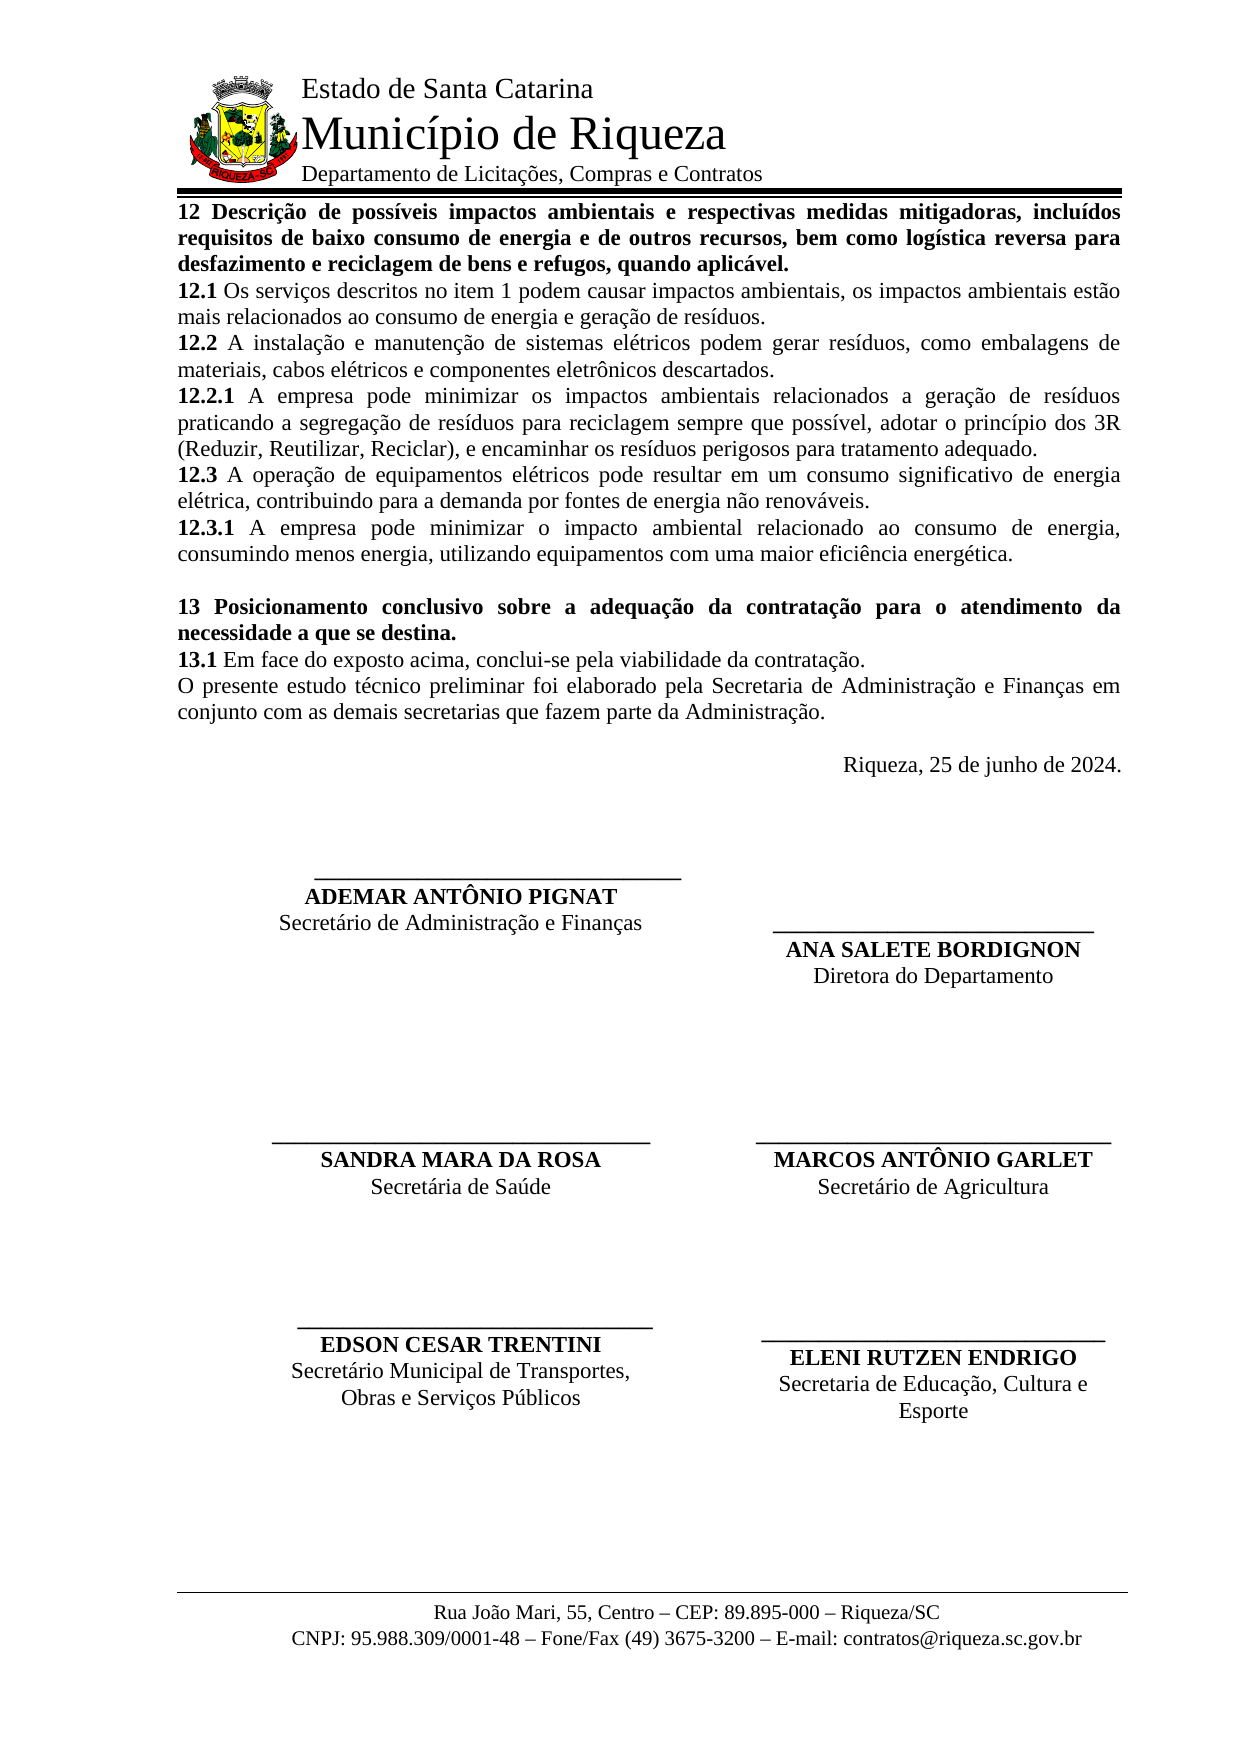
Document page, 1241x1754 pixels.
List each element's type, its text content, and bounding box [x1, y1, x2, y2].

text 12.3.1 A empresa pode minimizar o impacto ambiental relacionado ao consumo de energia, consumindo menos energia, utilizando equipamentos com uma maior eficiência energética. [177, 514, 1122, 567]
table_header ________________________________ ADEMAR ANTÔNIO PIGNAT Secretário de Administração e Finanças [177, 857, 744, 1041]
text 12 Descrição de possíveis impactos ambientais e respectivas medidas mitigadoras, incluídos requisitos de baixo consumo de energia e de outros recursos, bem como logística reversa para desfazimento e reciclagem de bens e refugos, quando aplicável. [177, 198, 1122, 277]
table_cell ______________________________ ELENI RUTZEN ENDRIGO Secretaria de Educação, Cultura e Esporte [744, 1305, 1122, 1436]
text 12.3 A operação de equipamentos elétricos pode resultar em um consumo significativo de energia elétrica, contribuindo para a demanda por fontes de energia não renováveis. [177, 461, 1122, 514]
table_cell _________________________________ SANDRA MARA DA ROSA Secretária de Saúde [177, 1041, 744, 1304]
table_cell _______________________________ MARCOS ANTÔNIO GARLET Secretário de Agricultura [744, 1041, 1122, 1304]
text Riqueza, 25 de junho de 2024. [177, 751, 1122, 777]
text 13.1 Em face do exposto acima, conclui-se pela viabilidade da contratação. [177, 646, 1122, 672]
text 13 Posicionamento conclusivo sobre a adequação da contratação para o atendimento da necessidade a que se destina. [177, 593, 1122, 646]
text 12.1 Os serviços descritos no item 1 podem causar impactos ambientais, os impactos ambientais estão mais relacionados ao consumo de energia e geração de resíduos. [177, 277, 1122, 329]
text 12.2 A instalação e manutenção de sistemas elétricos podem gerar resíduos, como embalagens de materiais, cabos elétricos e componentes eletrônicos descartados. [177, 329, 1122, 382]
text O presente estudo técnico preliminar foi elaborado pela Secretaria de Administração e Finanças em conjunto com as demais secretarias que fazem parte da Administração. [177, 672, 1122, 725]
table_cell _______________________________ EDSON CESAR TRENTINI Secretário Municipal de Transportes, Obras e Serviços Públicos [177, 1305, 744, 1436]
table_header ____________________________ ANA SALETE BORDIGNON Diretora do Departamento [744, 857, 1122, 1041]
text 12.2.1 A empresa pode minimizar os impactos ambientais relacionados a geração de resíduos praticando a segregação de resíduos para reciclagem sempre que possível, adotar o princípio dos 3R (Reduzir, Reutilizar, Reciclar), e encaminhar os resíduos perigosos para tratamento adequado. [177, 382, 1122, 461]
